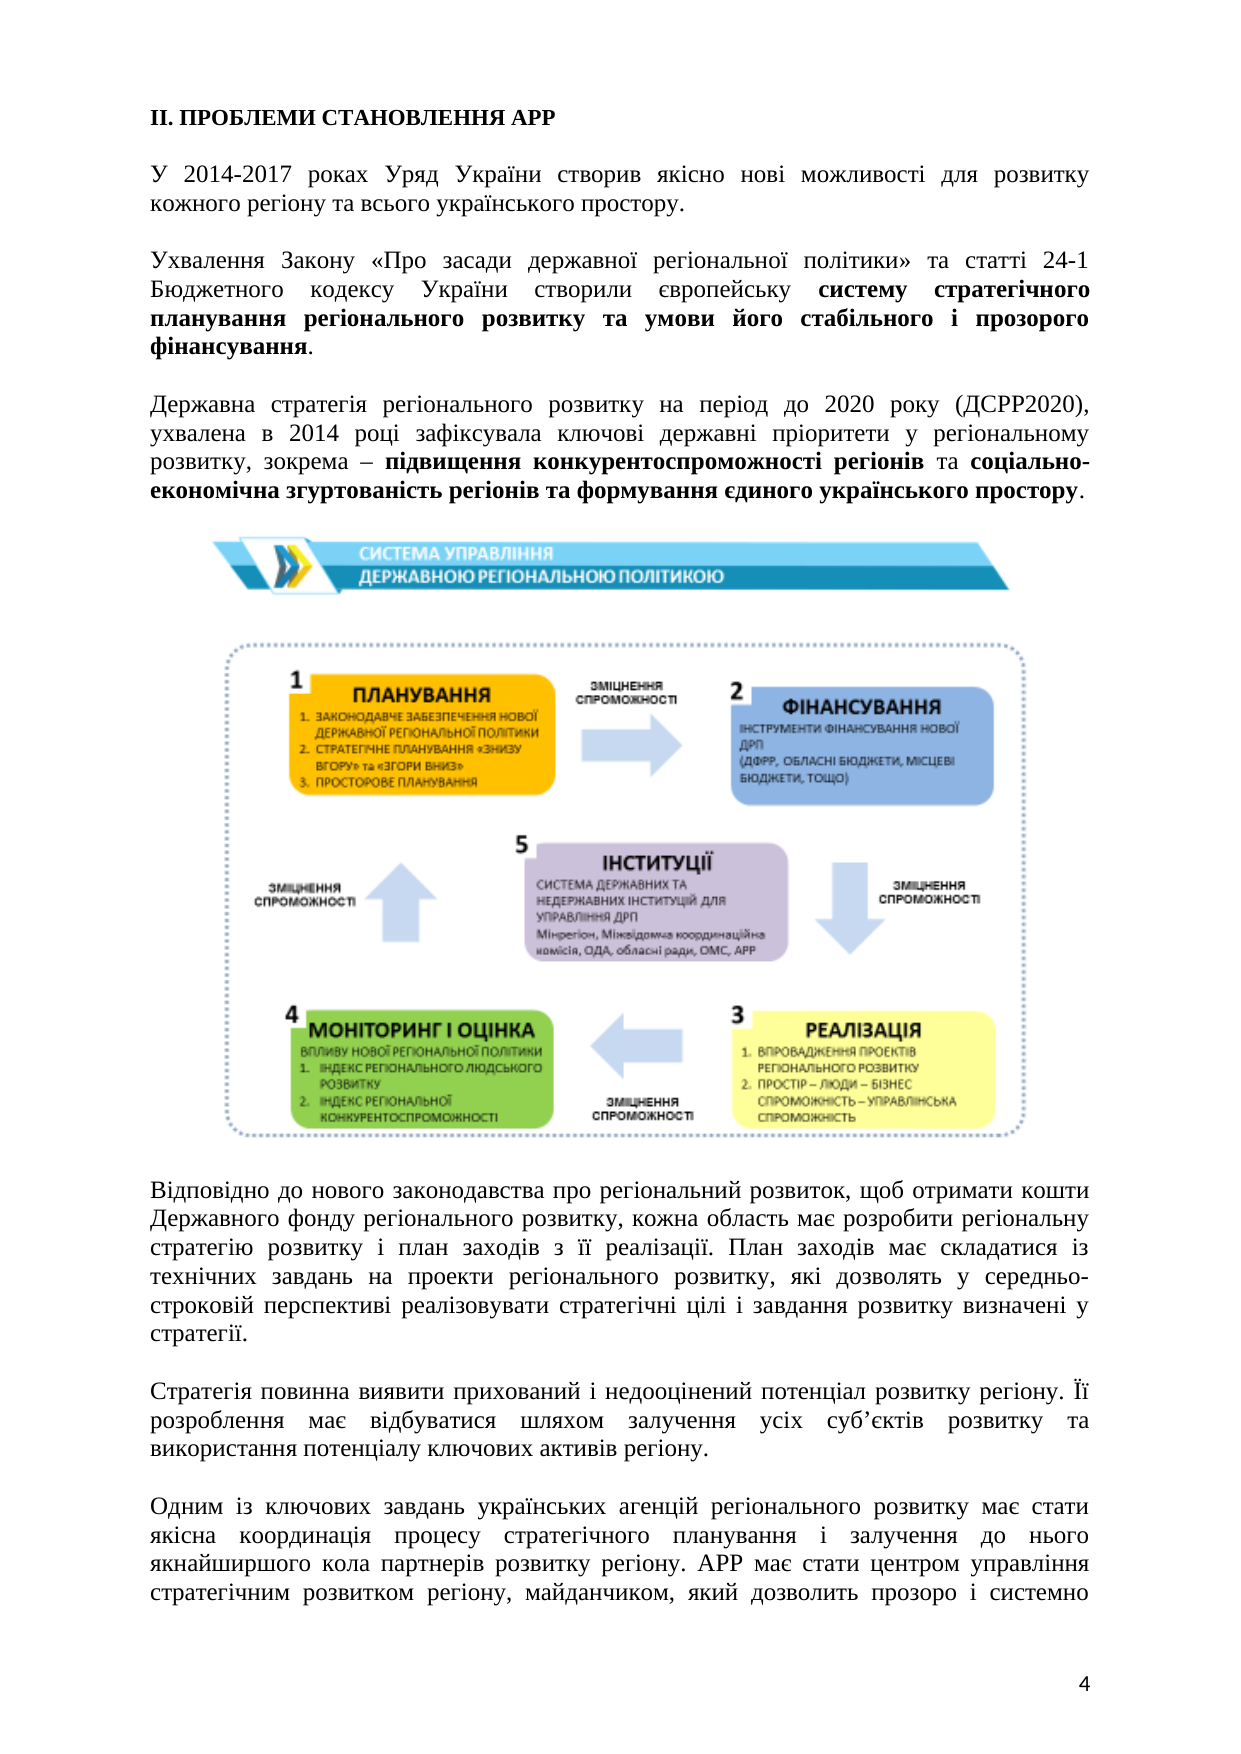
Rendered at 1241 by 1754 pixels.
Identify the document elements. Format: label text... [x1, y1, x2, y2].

text Державна стратегія регіонального розвитку на період до 2020 року (ДСРР2020), ухвалена в 2014 році зафіксувала ключові державні пріоритети у регіональному розвитку, зокрема – підвищення конкурентоспроможності регіонів та соціально-економічна згуртованість регіонів та формування єдиного українського простору. [150, 389, 1090, 504]
text Відповідно до нового законодавства про регіональний розвиток, щоб отримати кошти Державного фонду регіонального розвитку, кожна область має розробити регіональну стратегію розвитку і план заходів з її реалізації. План заходів має складатися із технічних завдань на проекти регіонального розвитку, які дозволять у середньо-строковій перспективі реалізовувати стратегічні цілі і завдання розвитку визначені у стратегії. [150, 1175, 1090, 1347]
picture [211, 532, 1029, 1146]
text У 2014-2017 роках Уряд України створив якісно нові можливості для розвитку кожного регіону та всього українського простору. [150, 159, 1090, 216]
text Стратегія повинна виявити прихований і недооцінений потенціал розвитку регіону. Її розроблення має відбуватися шляхом залучення усіх суб’єктів розвитку та використання потенціалу ключових активів регіону. [150, 1376, 1090, 1462]
text Ухвалення Закону «Про засади державної регіональної політики» та статті 24-1 Бюджетного кодексу України створили європейську систему стратегічного планування регіонального розвитку та умови його стабільного і прозорого фінансування. [150, 245, 1090, 360]
text ІІ. ПРОБЛЕМИ СТАНОВЛЕННЯ АРР [150, 104, 1090, 130]
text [150, 1491, 1090, 1606]
